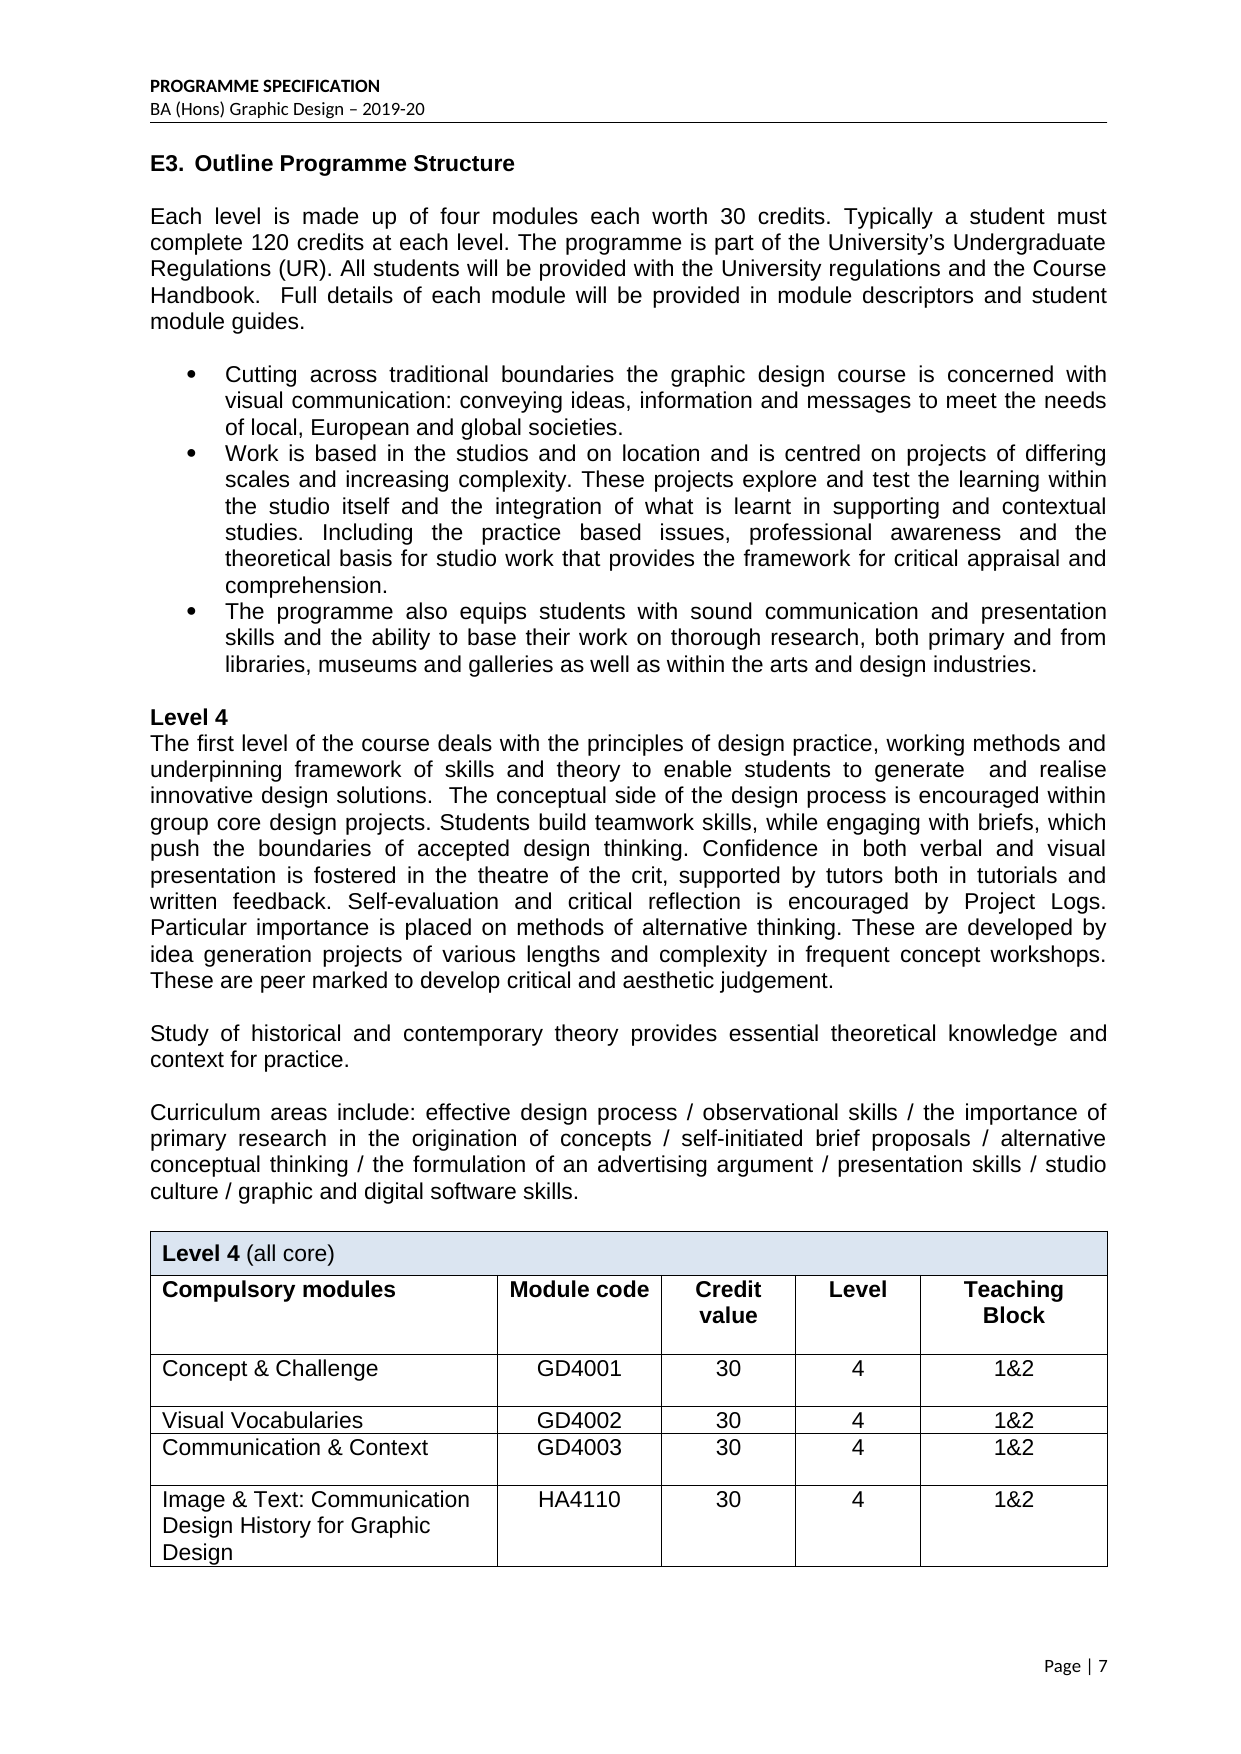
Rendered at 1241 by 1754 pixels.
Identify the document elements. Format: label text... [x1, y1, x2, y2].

table_cell 4 [796, 1434, 920, 1485]
text E3. Outline Programme Structure [150, 150, 1107, 176]
list The programme also equips students with sound communication and presentation skills and the ability to base their work on thorough research, both primary and from libraries, museums and galleries as well as within the arts and design industries. [187, 598, 1107, 677]
list Cutting across traditional boundaries the graphic design course is concerned with visual communication: conveying ideas, information and messages to meet the needs of local, European and global societies. [187, 361, 1107, 440]
table_cell Compulsory modules [151, 1276, 497, 1353]
table_cell Visual Vocabularies [151, 1407, 497, 1433]
table_cell 1&2 [921, 1434, 1107, 1485]
table_cell Concept & Challenge [151, 1355, 497, 1406]
list Work is based in the studios and on location and is centred on projects of differing scales and increasing complexity. These projects explore and test the learning within the studio itself and the integration of what is learnt in supporting and contextual studies. Including the practice based issues, professional awareness and the theoretical basis for studio work that provides the framework for critical appraisal and comprehension. [187, 440, 1107, 598]
table_cell 4 [796, 1486, 920, 1566]
table_cell 4 [796, 1407, 920, 1433]
table_cell Module code [498, 1276, 661, 1353]
table_cell Communication & Context [151, 1434, 497, 1485]
table_cell 1&2 [921, 1355, 1107, 1406]
table_cell Credit value [662, 1276, 795, 1353]
table_cell 1&2 [921, 1407, 1107, 1433]
table_cell Image & Text: Communication Design History for Graphic Design [151, 1486, 497, 1566]
table_cell 30 [662, 1407, 795, 1433]
table_cell 30 [662, 1486, 795, 1566]
table_header Level 4 (all core) [151, 1232, 1107, 1275]
text Level 4 [150, 703, 1107, 730]
text The first level of the course deals with the principles of design practice, working methods and underpinning framework of skills and theory to enable students to generate and realise innovative design solutions. The conceptual side of the design process is encouraged within group core design projects. Students build teamwork skills, while engaging with briefs, which push the boundaries of accepted design thinking. Confidence in both verbal and visual presentation is fostered in the theatre of the crit, supported by tutors both in tutorials and written feedback. Self-evaluation and critical reflection is encouraged by Project Logs. Particular importance is placed on methods of alternative thinking. These are developed by idea generation projects of various lengths and complexity in frequent concept workshops. These are peer marked to develop critical and aesthetic judgement. [150, 730, 1107, 993]
table_cell Level [796, 1276, 920, 1353]
table_cell 1&2 [921, 1486, 1107, 1566]
table_cell GD4002 [498, 1407, 661, 1433]
table_cell 30 [662, 1355, 795, 1406]
table_cell GD4003 [498, 1434, 661, 1485]
text Curriculum areas include: effective design process / observational skills / the importance of primary research in the origination of concepts / self-initiated brief proposals / alternative conceptual thinking / the formulation of an advertising argument / presentation skills / studio culture / graphic and digital software skills. [150, 1099, 1107, 1204]
text Each level is made up of four modules each worth 30 credits. Typically a student must complete 120 credits at each level. The programme is part of the University’s Undergraduate Regulations (UR). All students will be provided with the University regulations and the Course Handbook. Full details of each module will be provided in module descriptors and student module guides. [150, 203, 1107, 334]
table_cell Teaching Block [921, 1276, 1107, 1353]
table_cell 30 [662, 1434, 795, 1485]
table_cell 4 [796, 1355, 920, 1406]
text Study of historical and contemporary theory provides essential theoretical knowledge and context for practice. [150, 1020, 1107, 1072]
table_cell GD4001 [498, 1355, 661, 1406]
table_cell HA4110 [498, 1486, 661, 1566]
